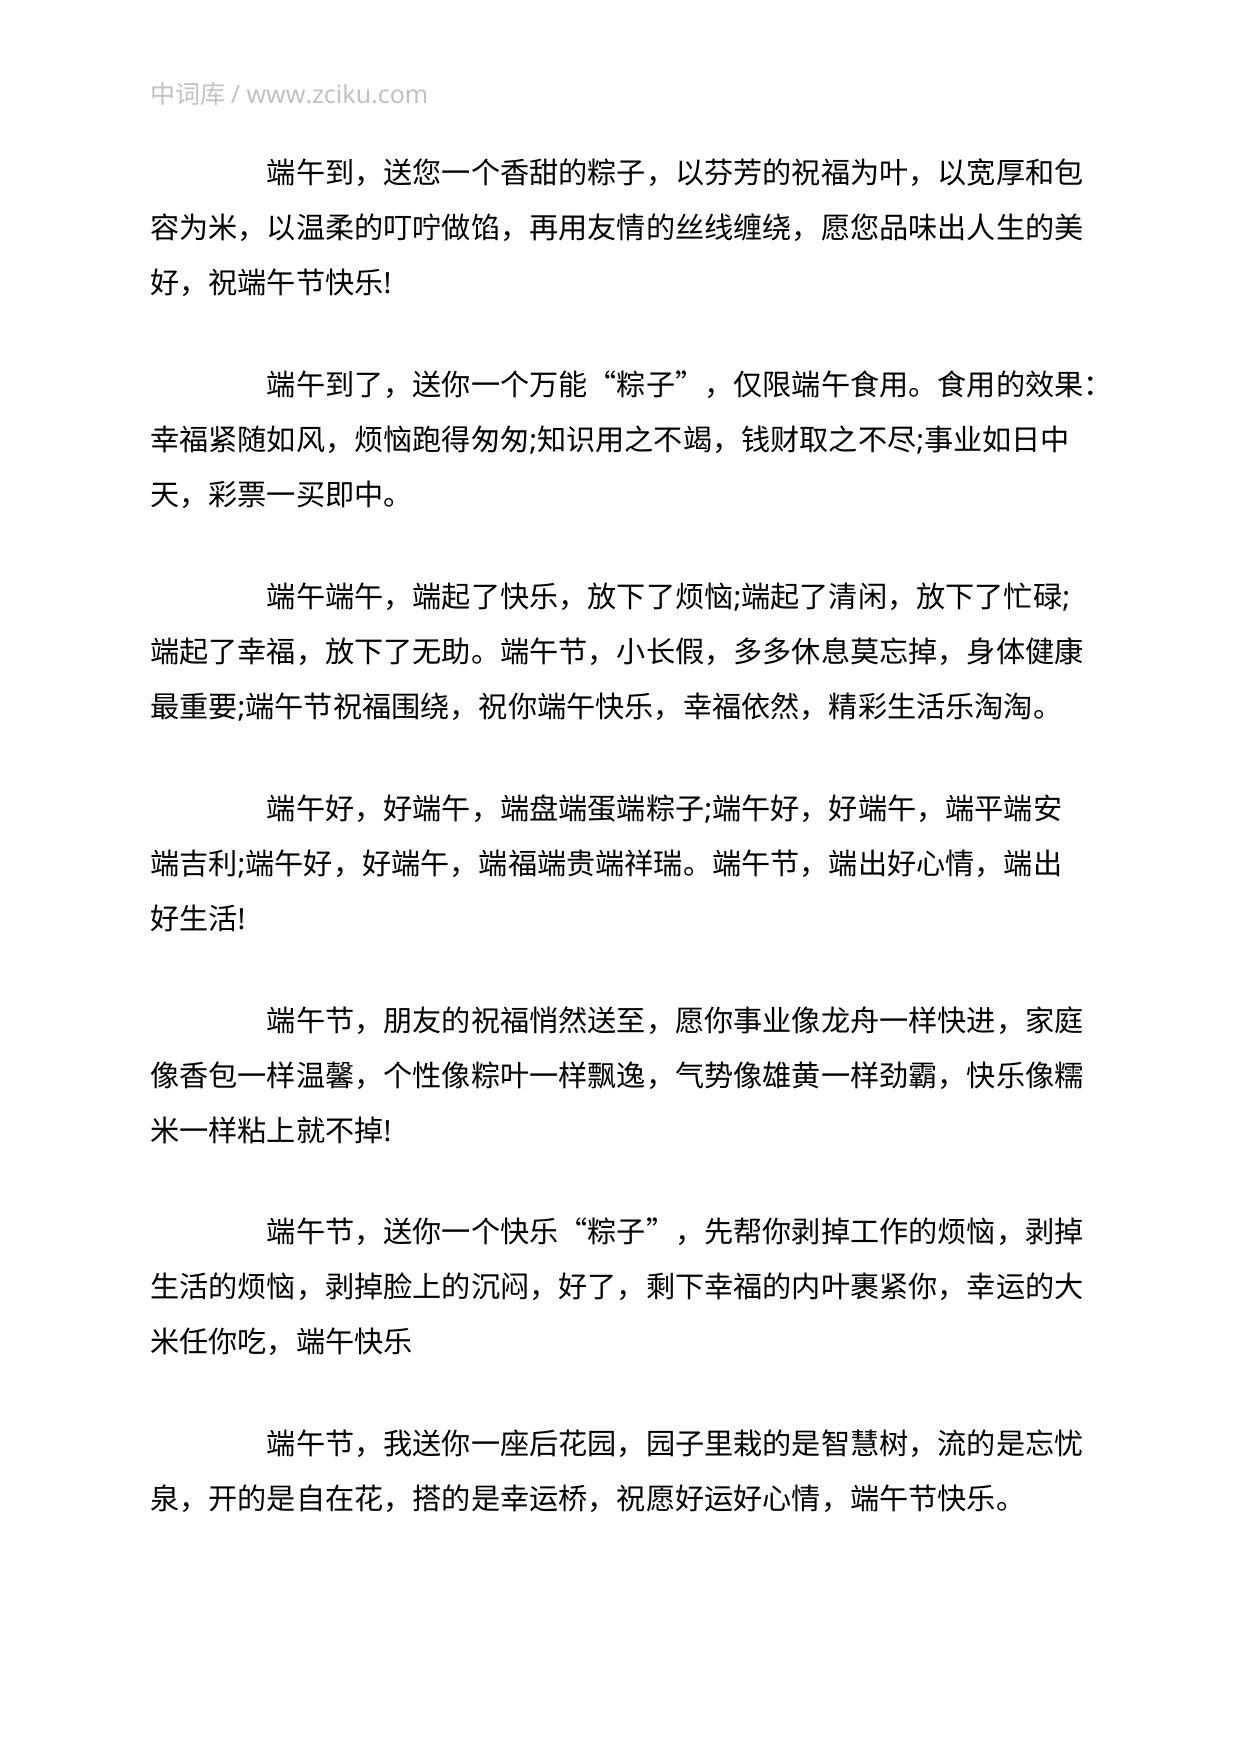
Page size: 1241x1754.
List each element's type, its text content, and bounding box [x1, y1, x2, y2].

text 端午好，好端午，端盘端蛋端粽子;端午好，好端午，端平端安端吉利;端午好，好端午，端福端贵端祥瑞。端午节，端出好心情，端出好生活! [150, 785, 1090, 938]
text 端午到了，送你一个万能“粽子”，仅限端午食用。食用的效果：幸福紧随如风，烦恼跑得匆匆;知识用之不竭，钱财取之不尽;事业如日中天，彩票一买即中。 [150, 362, 1090, 514]
text 端午到，送您一个香甜的粽子，以芬芳的祝福为叶，以宽厚和包容为米，以温柔的叮咛做馅，再用友情的丝线缠绕，愿您品味出人生的美好，祝端午节快乐! [150, 150, 1090, 302]
text 端午端午，端起了快乐，放下了烦恼;端起了清闲，放下了忙碌;端起了幸福，放下了无助。端午节，小长假，多多休息莫忘掉，身体健康最重要;端午节祝福围绕，祝你端午快乐，幸福依然，精彩生活乐淘淘。 [150, 573, 1090, 726]
text 端午节，送你一个快乐“粽子”，先帮你剥掉工作的烦恼，剥掉生活的烦恼，剥掉脸上的沉闷，好了，剩下幸福的内叶裹紧你，幸运的大米任你吃，端午快乐 [150, 1209, 1090, 1361]
text 端午节，我送你一座后花园，园子里栽的是智慧树，流的是忘忧泉，开的是自在花，搭的是幸运桥，祝愿好运好心情，端午节快乐。 [150, 1421, 1090, 1518]
text 端午节，朋友的祝福悄然送至，愿你事业像龙舟一样快进，家庭像香包一样温馨，个性像粽叶一样飘逸，气势像雄黄一样劲霸，快乐像糯米一样粘上就不掉! [150, 997, 1090, 1149]
